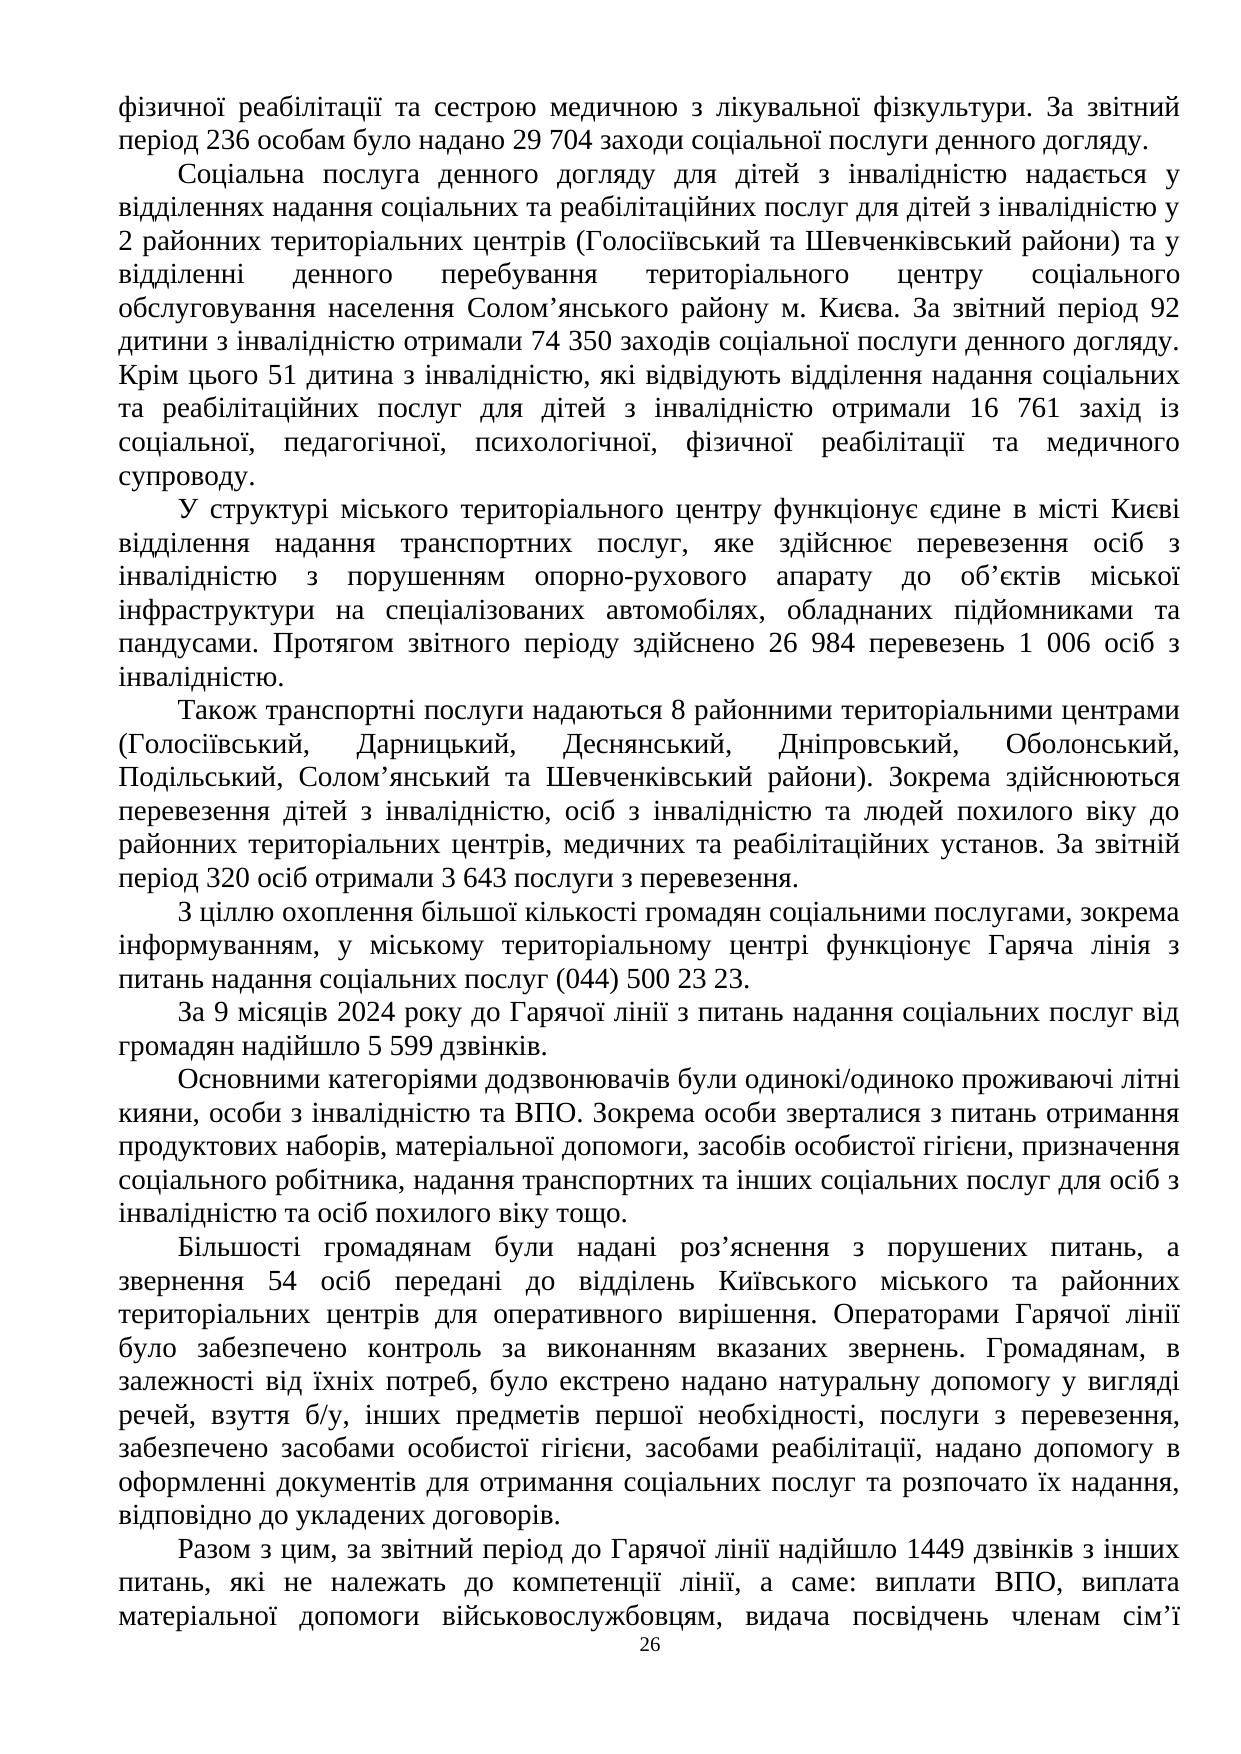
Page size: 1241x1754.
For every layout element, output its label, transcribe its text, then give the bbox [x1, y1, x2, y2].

text З ціллю охоплення більшої кількості громадян соціальними послугами, зокрема інформуванням, у міському територіальному центрі функціонує Гаряча лінія з питань надання соціальних послуг (044) 500 23 23. [118, 894, 1181, 994]
text Також транспортні послуги надаються 8 районними територіальними центрами (Голосіївський, Дарницький, Деснянський, Дніпровський, Оболонський, Подільський, Солом’янський та Шевченківський райони). Зокрема здійснюються перевезення дітей з інвалідністю, осіб з інвалідністю та людей похилого віку до районних територіальних центрів, медичних та реабілітаційних установ. За звітній період 320 осіб отримали 3 643 послуги з перевезення. [118, 692, 1181, 894]
text Більшості громадянам були надані роз’яснення з порушених питань, а звернення 54 осіб передані до відділень Київського міського та районних територіальних центрів для оперативного вирішення. Операторами Гарячої лінії було забезпечено контроль за виконанням вказаних звернень. Громадянам, в залежності від їхніх потреб, було екстрено надано натуральну допомогу у вигляді речей, взуття б/у, інших предметів першої необхідності, послуги з перевезення, забезпечено засобами особистої гігієни, засобами реабілітації, надано допомогу в оформленні документів для отримання соціальних послуг та розпочато їх надання, відповідно до укладених договорів. [118, 1229, 1181, 1531]
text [118, 89, 1181, 156]
text За 9 місяців 2024 року до Гарячої лінії з питань надання соціальних послуг від громадян надійшло 5 599 дзвінків. [118, 994, 1181, 1061]
text Основними категоріями додзвонювачів були одинокі/одиноко проживаючі літні кияни, особи з інвалідністю та ВПО. Зокрема особи зверталися з питань отримання продуктових наборів, матеріальної допомоги, засобів особистої гігієни, призначення соціального робітника, надання транспортних та інших соціальних послуг для осіб з інвалідністю та осіб похилого віку тощо. [118, 1061, 1181, 1229]
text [118, 1531, 1181, 1632]
text У структурі міського територіального центру функціонує єдине в місті Києві відділення надання транспортних послуг, яке здійснює перевезення осіб з інвалідністю з порушенням опорно-рухового апарату до об’єктів міської інфраструктури на спеціалізованих автомобілях, обладнаних підйомниками та пандусами. Протягом звітного періоду здійснено 26 984 перевезень 1 006 осіб з інвалідністю. [118, 491, 1181, 692]
text Соціальна послуга денного догляду для дітей з інвалідністю надається у відділеннях надання соціальних та реабілітаційних послуг для дітей з інвалідністю у 2 районних територіальних центрів (Голосіївський та Шевченківський райони) та у відділенні денного перебування територіального центру соціального обслуговування населення Солом’янського району м. Києва. За звітний період 92 дитини з інвалідністю отримали 74 350 заходів соціальної послуги денного догляду. Крім цього 51 дитина з інвалідністю, які відвідують відділення надання соціальних та реабілітаційних послуг для дітей з інвалідністю отримали 16 761 захід із соціальної, педагогічної, психологічної, фізичної реабілітації та медичного супроводу. [118, 156, 1181, 491]
